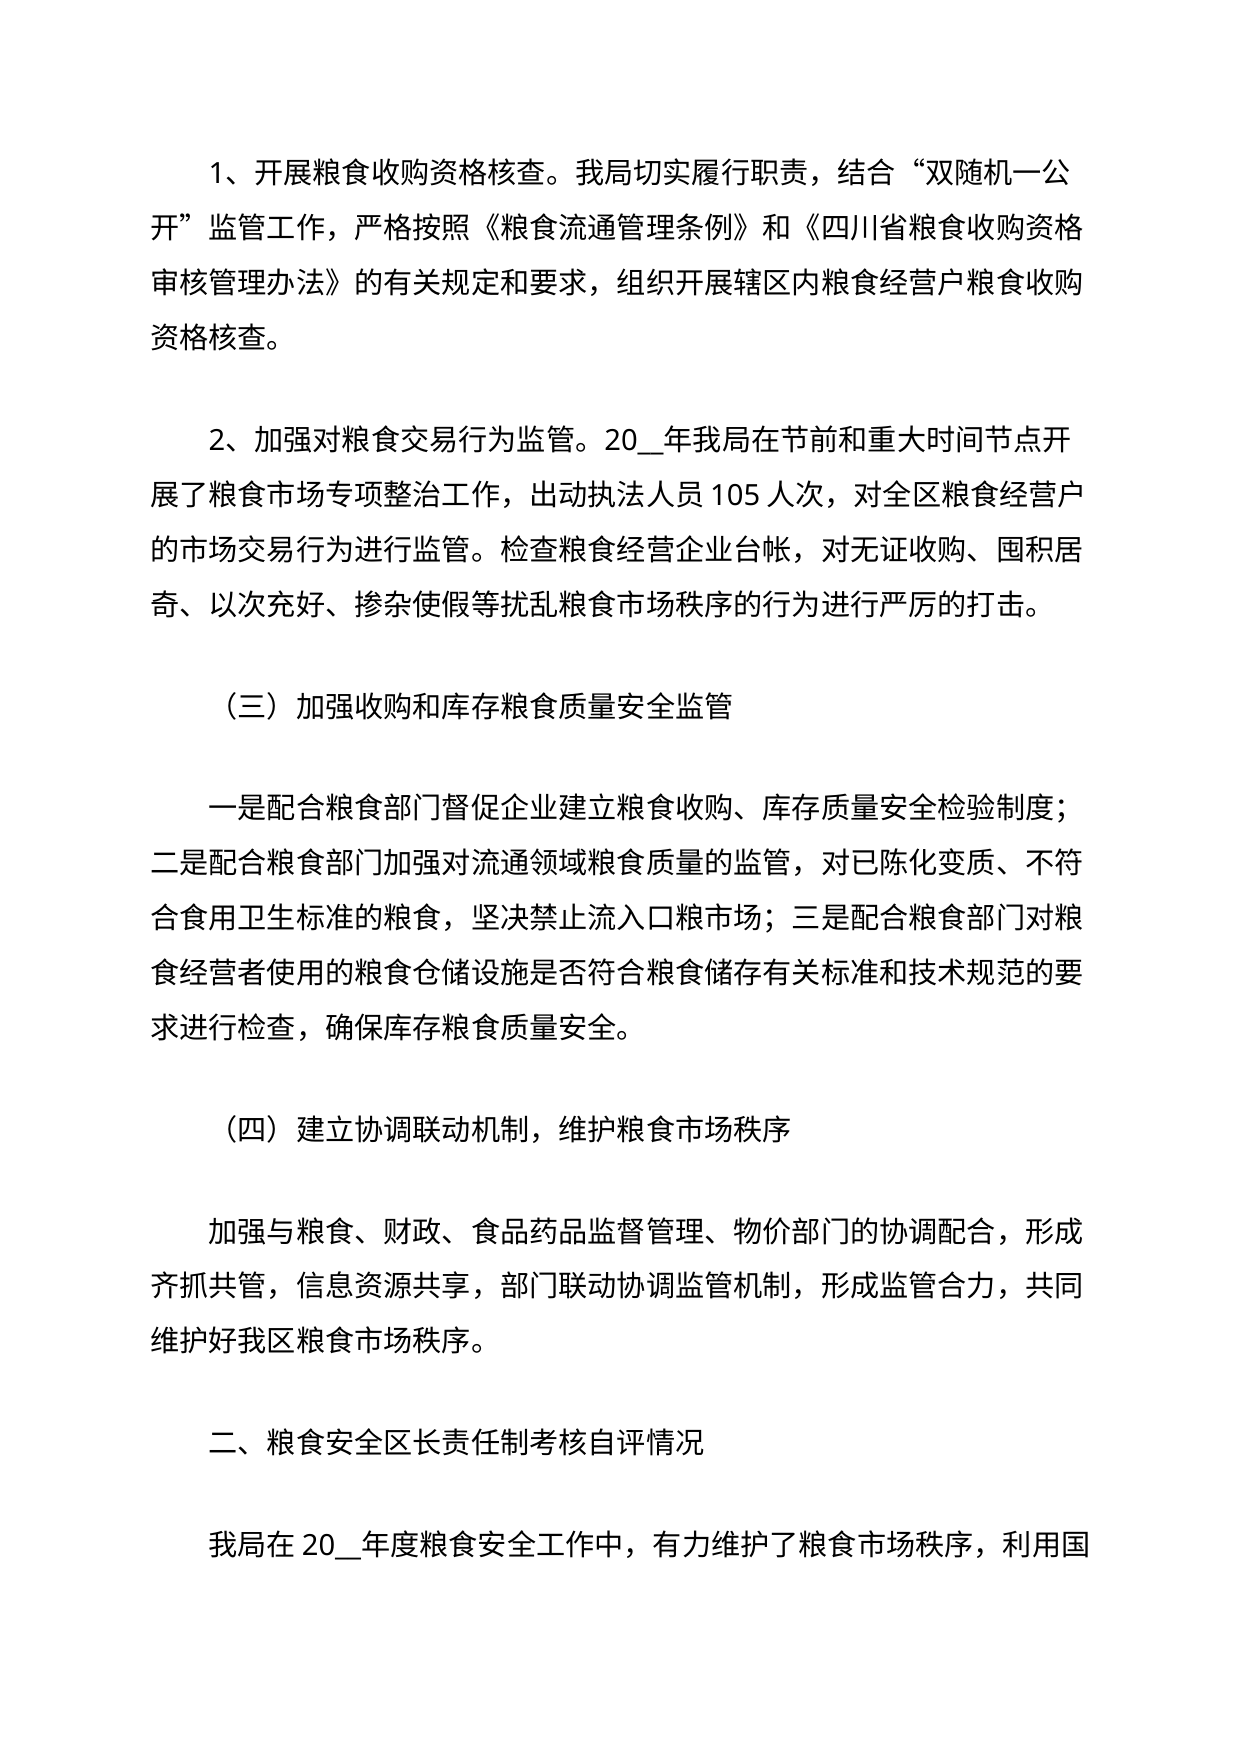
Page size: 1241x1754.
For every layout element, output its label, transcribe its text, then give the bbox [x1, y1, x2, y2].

text （四）建立协调联动机制，维护粮食市场秩序 [150, 1106, 1090, 1149]
text 2、加强对粮食交易行为监管。20__年我局在节前和重大时间节点开展了粮食市场专项整治工作，出动执法人员105人次，对全区粮食经营户的市场交易行为进行监管。检查粮食经营企业台帐，对无证收购、囤积居奇、以次充好、掺杂使假等扰乱粮食市场秩序的行为进行严厉的打击。 [150, 417, 1090, 624]
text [150, 1521, 1090, 1564]
text 1、开展粮食收购资格核查。我局切实履行职责，结合“双随机一公开”监管工作，严格按照《粮食流通管理条例》和《四川省粮食收购资格审核管理办法》的有关规定和要求，组织开展辖区内粮食经营户粮食收购资格核查。 [150, 150, 1090, 357]
text 二、粮食安全区长责任制考核自评情况 [150, 1420, 1090, 1462]
text 一是配合粮食部门督促企业建立粮食收购、库存质量安全检验制度；二是配合粮食部门加强对流通领域粮食质量的监管，对已陈化变质、不符合食用卫生标准的粮食，坚决禁止流入口粮市场；三是配合粮食部门对粮食经营者使用的粮食仓储设施是否符合粮食储存有关标准和技术规范的要求进行检查，确保库存粮食质量安全。 [150, 785, 1090, 1047]
text （三）加强收购和库存粮食质量安全监管 [150, 683, 1090, 726]
text 加强与粮食、财政、食品药品监督管理、物价部门的协调配合，形成齐抓共管，信息资源共享，部门联动协调监管机制，形成监管合力，共同维护好我区粮食市场秩序。 [150, 1208, 1090, 1360]
